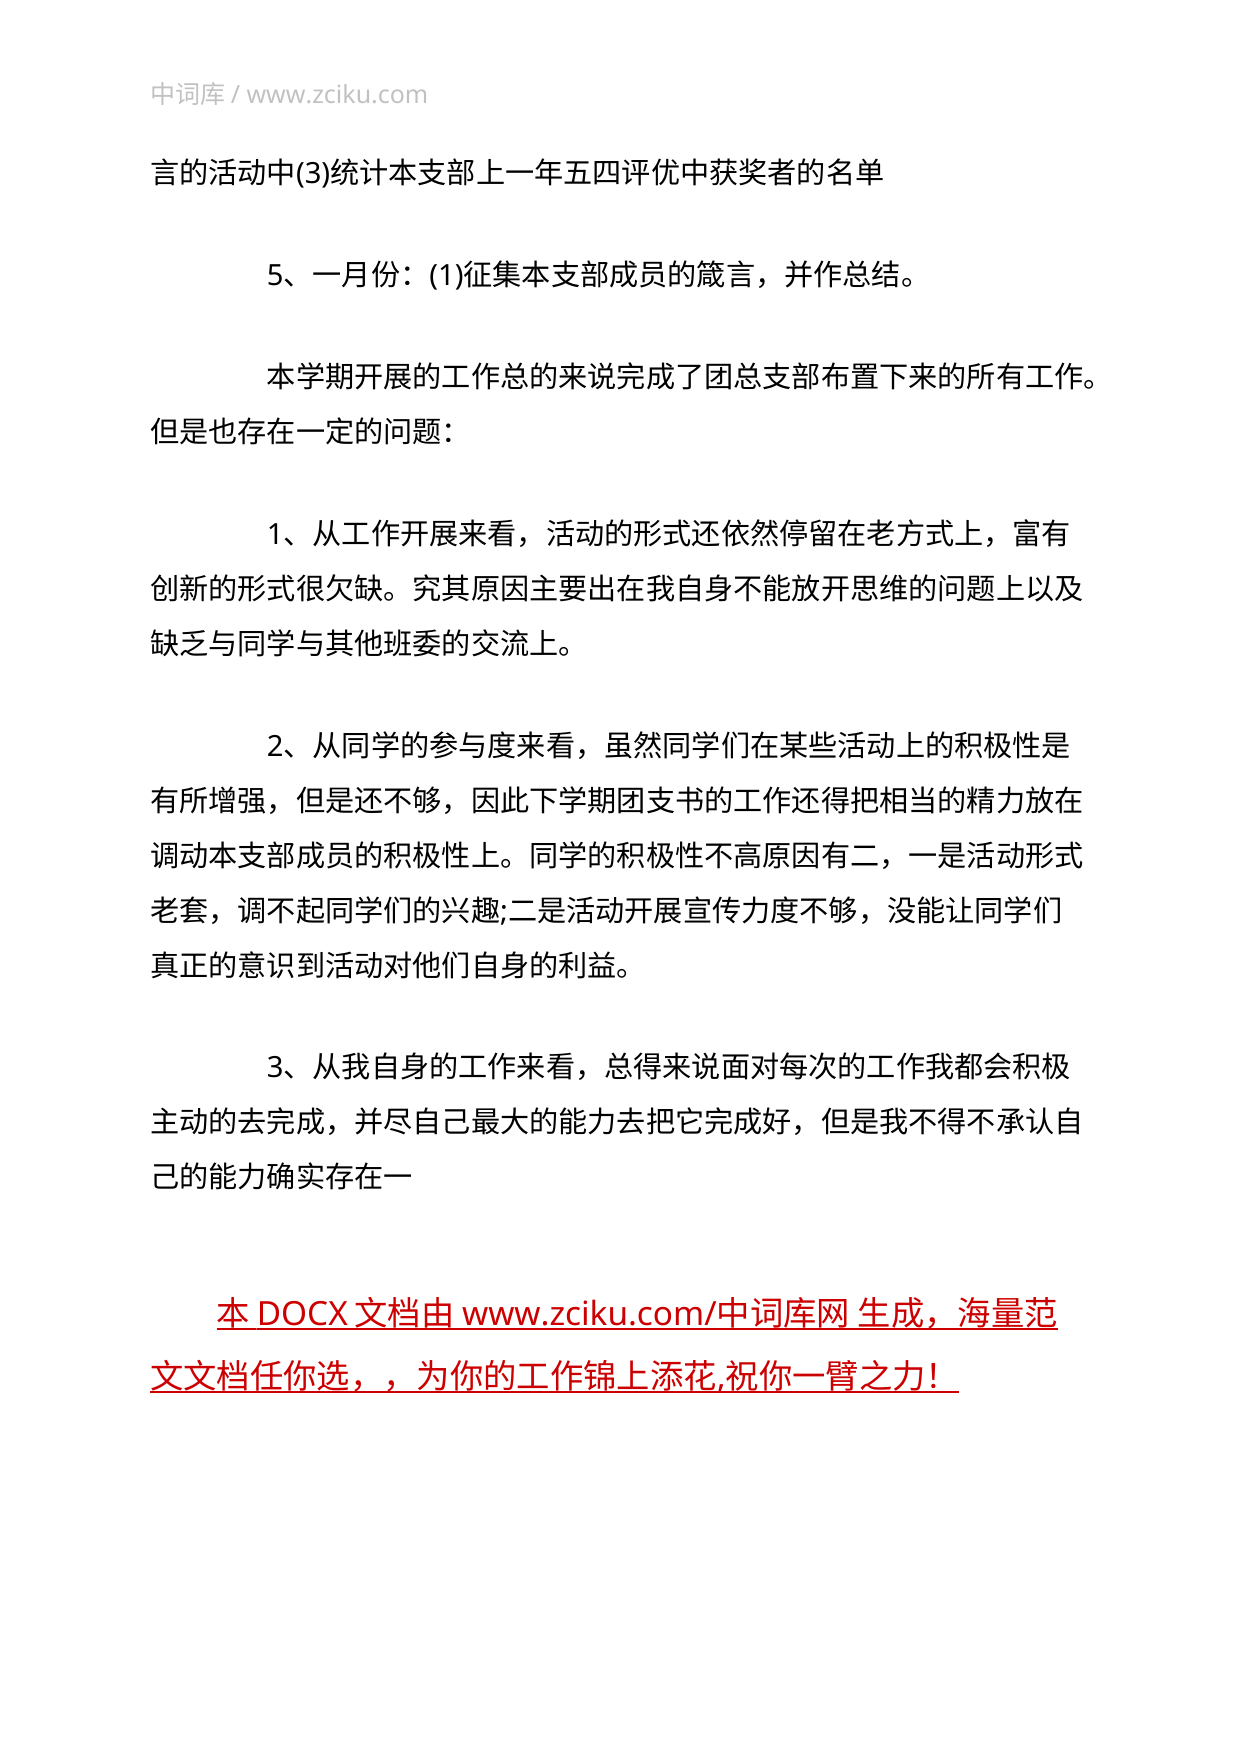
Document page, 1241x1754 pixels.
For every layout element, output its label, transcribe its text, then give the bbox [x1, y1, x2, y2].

text 本DOCX文档由 www.zciku.com/中词库网 生成，海量范文文档任你选，，为你的工作锦上添花,祝你一臂之力！ [150, 1287, 1090, 1398]
text 2、从同学的参与度来看，虽然同学们在某些活动上的积极性是有所增强，但是还不够，因此下学期团支书的工作还得把相当的精力放在调动本支部成员的积极性上。同学的积极性不高原因有二，一是活动形式老套，调不起同学们的兴趣;二是活动开展宣传力度不够，没能让同学们真正的意识到活动对他们自身的利益。 [150, 722, 1090, 984]
text 1、从工作开展来看，活动的形式还依然停留在老方式上，富有创新的形式很欠缺。究其原因主要出在我自身不能放开思维的问题上以及缺乏与同学与其他班委的交流上。 [150, 511, 1090, 663]
text 3、从我自身的工作来看，总得来说面对每次的工作我都会积极主动的去完成，并尽自己最大的能力去把它完成好，但是我不得不承认自己的能力确实存在一 [150, 1044, 1090, 1196]
text 5、一月份：(1)征集本支部成员的箴言，并作总结。 [150, 252, 1090, 294]
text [150, 150, 1090, 192]
text 本学期开展的工作总的来说完成了团总支部布置下来的所有工作。但是也存在一定的问题： [150, 354, 1090, 451]
